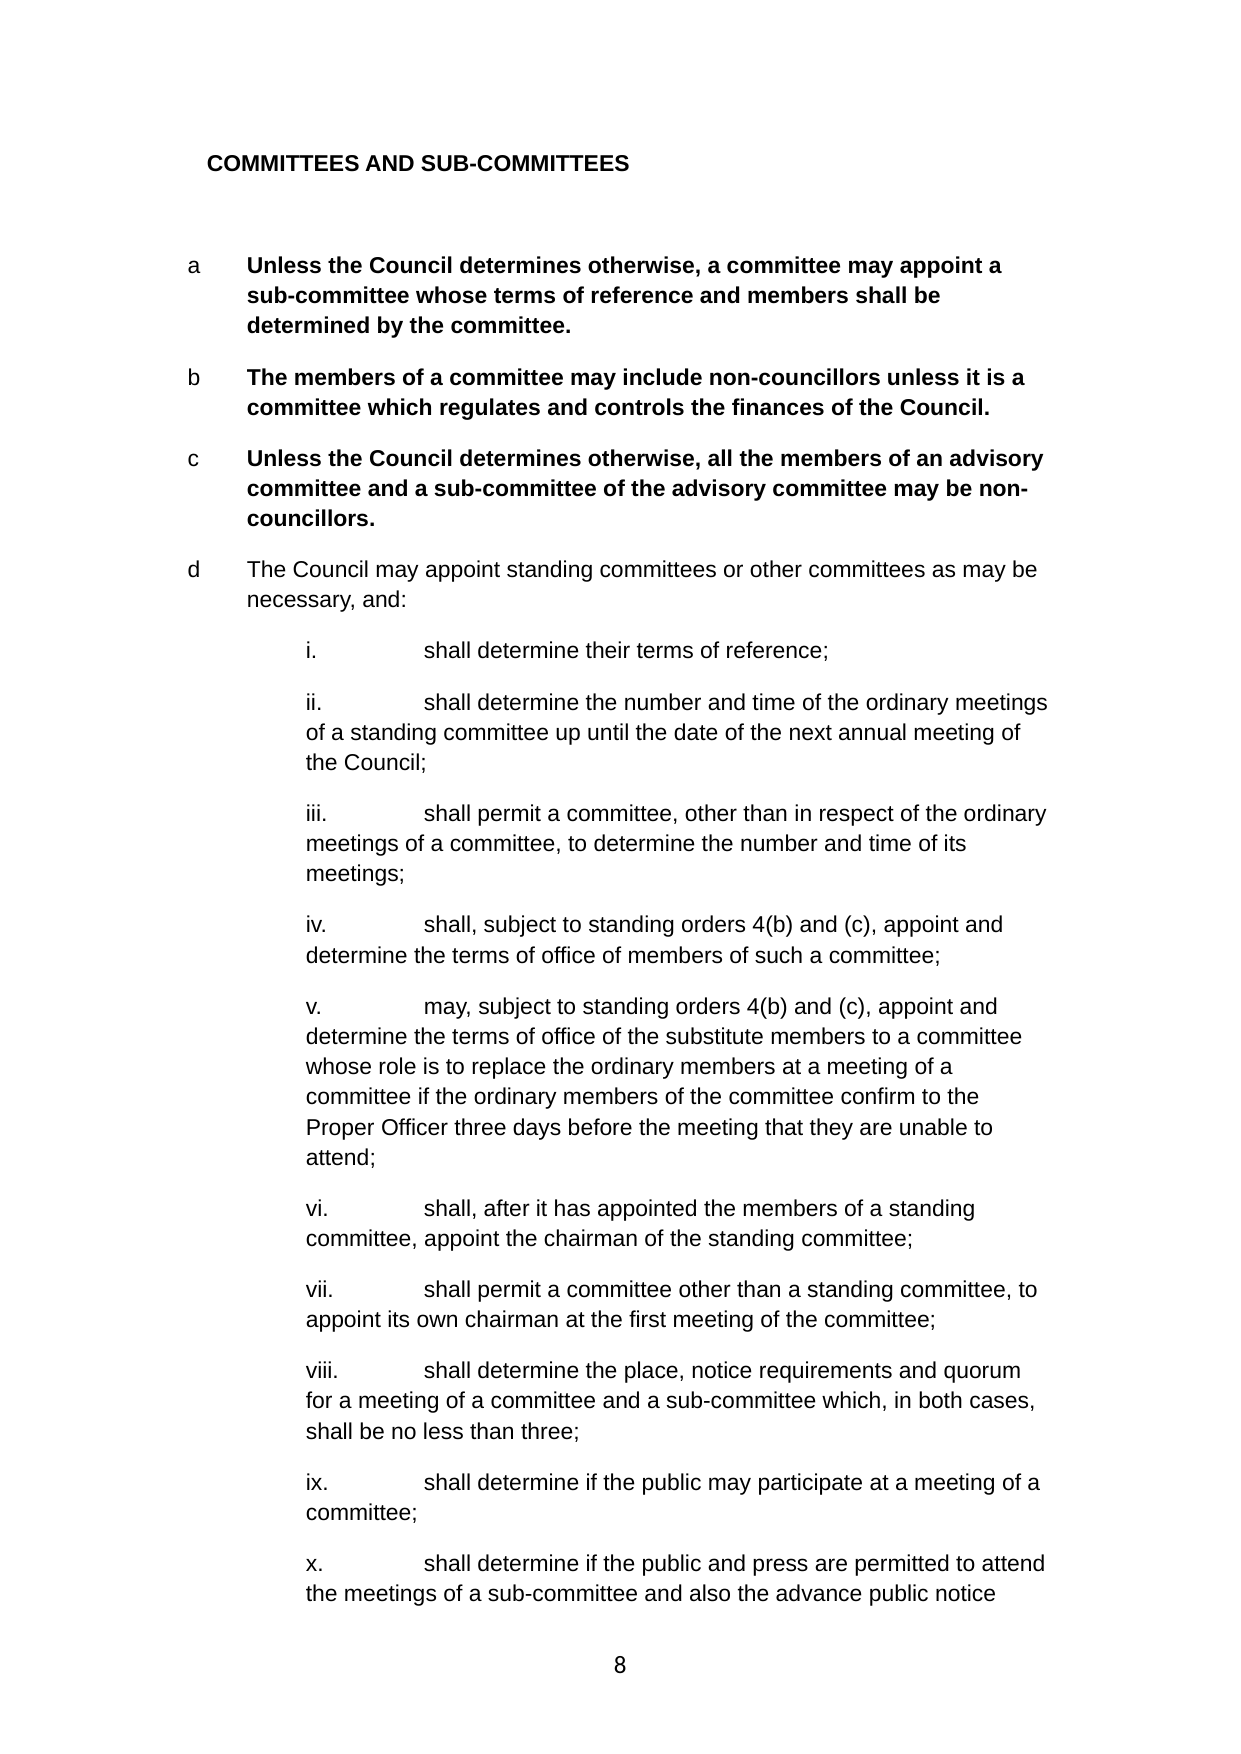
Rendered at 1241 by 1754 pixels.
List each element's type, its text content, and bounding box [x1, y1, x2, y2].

list shall permit a committee other than a standing committee, to appoint its own chairman at the first meeting of the committee; [306, 1276, 1053, 1333]
list Unless the Council determines otherwise, all the members of an advisory committee and a sub-committee of the advisory committee may be non-councillors. [187, 445, 1053, 532]
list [306, 1550, 1053, 1607]
list shall determine their terms of reference; [306, 637, 1053, 664]
list may, subject to standing orders 4(b) and (c), appoint and determine the terms of office of the substitute members to a committee whose role is to replace the ordinary members at a meeting of a committee if the ordinary members of the committee confirm to the Proper Officer three days before the meeting that they are unable to attend; [306, 993, 1053, 1170]
list The members of a committee may include non-councillors unless it is a committee which regulates and controls the finances of the Council. [187, 363, 1053, 420]
list shall determine if the public may participate at a meeting of a committee; [306, 1469, 1053, 1525]
list shall, subject to standing orders 4(b) and (c), appoint and determine the terms of office of members of such a committee; [306, 911, 1053, 968]
list shall determine the number and time of the ordinary meetings of a standing committee up until the date of the next annual meeting of the Council; [306, 688, 1053, 775]
list Unless the Council determines otherwise, a committee may appoint a sub-committee whose terms of reference and members shall be determined by the committee. [187, 252, 1053, 339]
subtitle COMMITTEES AND SUB-COMMITTEES [187, 150, 1053, 176]
list shall permit a committee, other than in respect of the ordinary meetings of a committee, to determine the number and time of its meetings; [306, 800, 1053, 887]
list shall, after it has appointed the members of a standing committee, appoint the chairman of the standing committee; [306, 1195, 1053, 1251]
list shall determine the place, notice requirements and quorum for a meeting of a committee and a sub-committee which, in both cases, shall be no less than three; [306, 1357, 1053, 1444]
list The Council may appoint standing committees or other committees as may be necessary, and: [187, 556, 1053, 613]
